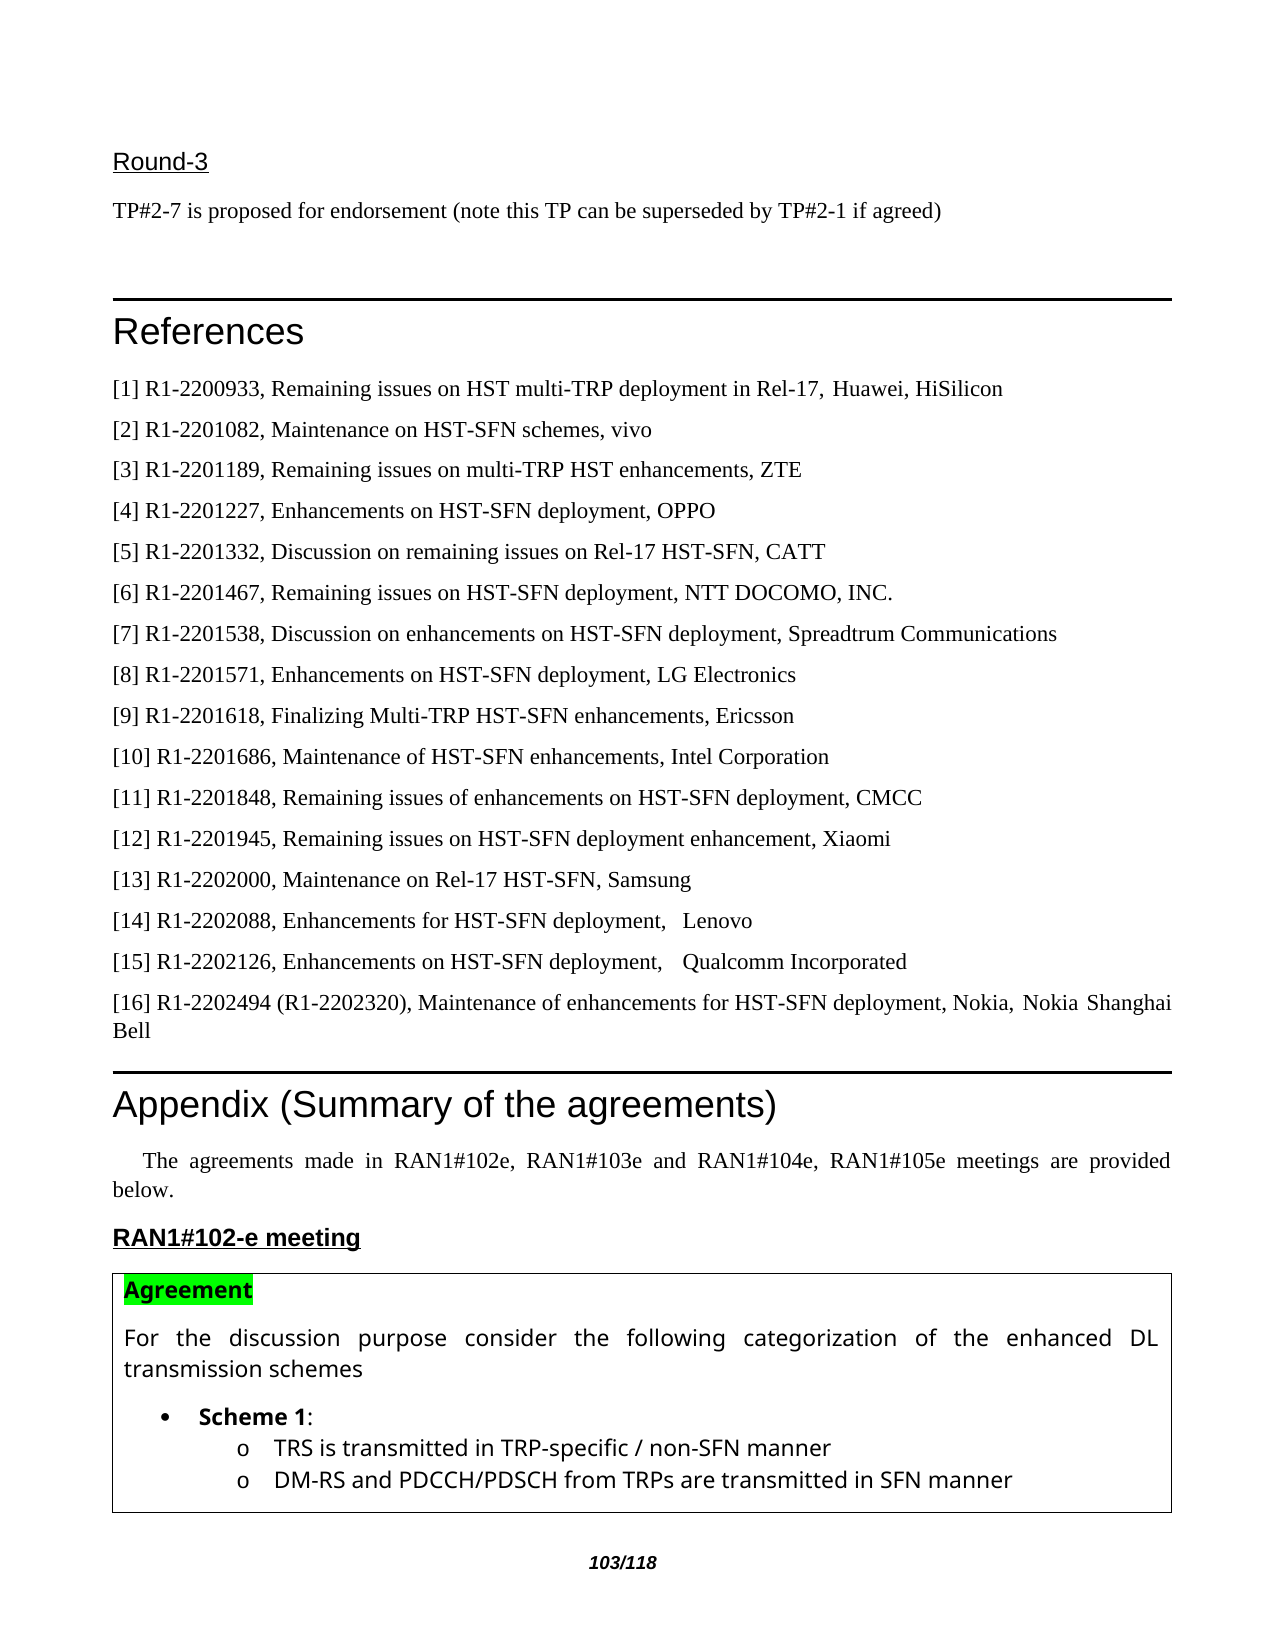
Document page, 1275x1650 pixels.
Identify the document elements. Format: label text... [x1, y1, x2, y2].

text [1] R1-2200933, Remaining issues on HST multi-TRP deployment in Rel-17, Huawei, HiSilicon [112, 375, 1172, 401]
text [3] R1-2201189, Remaining issues on multi-TRP HST enhancements, ZTE [112, 457, 1172, 483]
text [6] R1-2201467, Remaining issues on HST-SFN deployment, NTT DOCOMO, INC. [112, 579, 1172, 606]
subtitle References [112, 299, 1172, 352]
text [11] R1-2201848, Remaining issues of enhancements on HST-SFN deployment, CMCC [112, 784, 1172, 810]
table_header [113, 1274, 1171, 1512]
text [9] R1-2201618, Finalizing Multi-TRP HST-SFN enhancements, Ericsson [112, 702, 1172, 728]
text [8] R1-2201571, Enhancements on HST-SFN deployment, LG Electronics [112, 661, 1172, 688]
subtitle Round-3 [112, 147, 1172, 176]
text [5] R1-2201332, Discussion on remaining issues on Rel-17 HST-SFN, CATT [112, 538, 1172, 565]
text [16] R1-2202494 (R1-2202320), Maintenance of enhancements for HST-SFN deployment, Nokia, Nokia Shanghai Bell [112, 989, 1172, 1043]
text The agreements made in RAN1#102e, RAN1#103e and RAN1#104e, RAN1#105e meetings are provided below. [112, 1147, 1172, 1202]
subtitle RAN1#102-e meeting [112, 1223, 1172, 1252]
text [4] R1-2201227, Enhancements on HST-SFN deployment, OPPO [112, 497, 1172, 524]
text [12] R1-2201945, Remaining issues on HST-SFN deployment enhancement, Xiaomi [112, 825, 1172, 851]
text [10] R1-2201686, Maintenance of HST-SFN enhancements, Intel Corporation [112, 743, 1172, 769]
text [15] R1-2202126, Enhancements on HST-SFN deployment, Qualcomm Incorporated [112, 948, 1172, 974]
subtitle Appendix (Summary of the agreements) [112, 1072, 1172, 1125]
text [112, 197, 1172, 223]
text [14] R1-2202088, Enhancements for HST-SFN deployment, Lenovo [112, 907, 1172, 933]
text [2] R1-2201082, Maintenance on HST-SFN schemes, vivo [112, 416, 1172, 442]
text [7] R1-2201538, Discussion on enhancements on HST-SFN deployment, Spreadtrum Communications [112, 620, 1172, 647]
text [13] R1-2202000, Maintenance on Rel-17 HST-SFN, Samsung [112, 866, 1172, 892]
